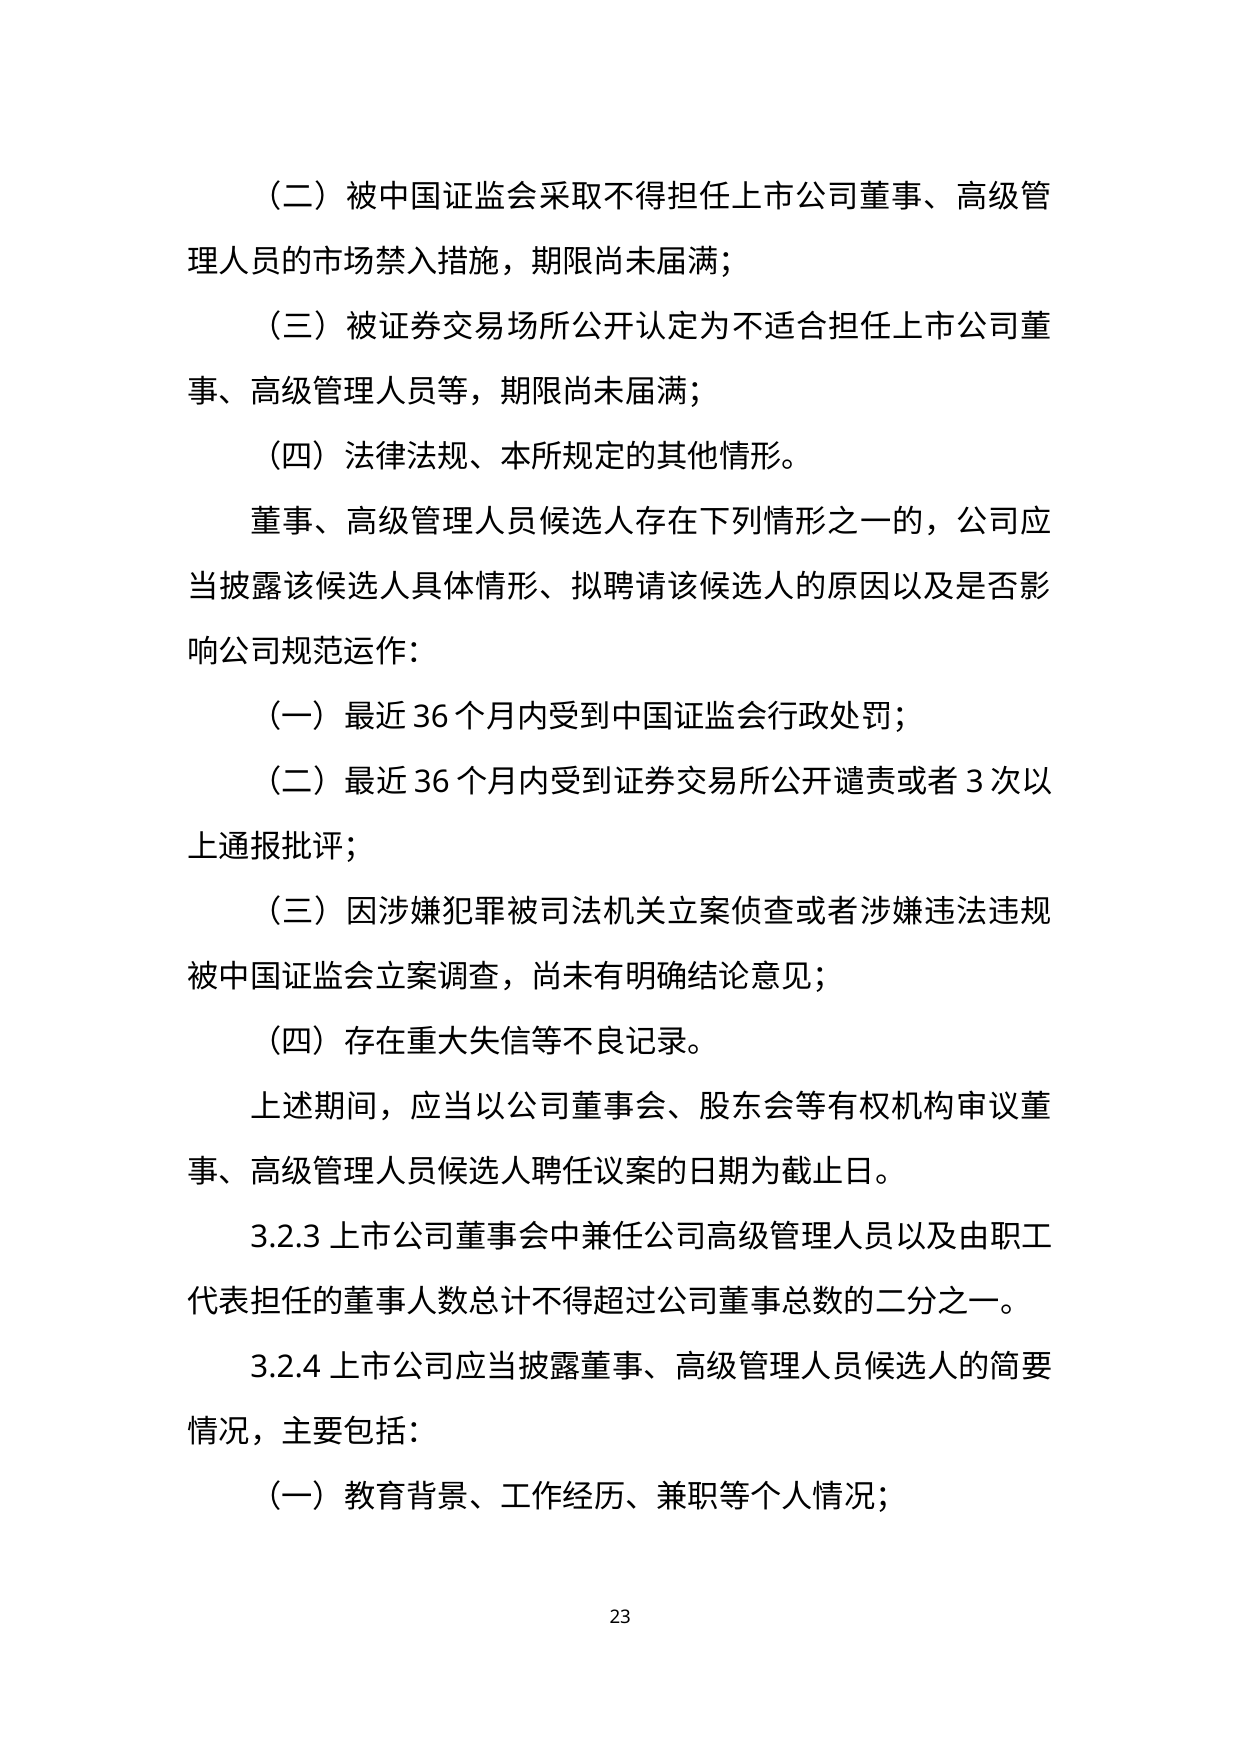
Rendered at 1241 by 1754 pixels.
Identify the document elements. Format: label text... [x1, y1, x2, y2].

text 3.2.3 上市公司董事会中兼任公司高级管理人员以及由职工代表担任的董事人数总计不得超过公司董事总数的二分之一。 [187, 1202, 1053, 1332]
text （三）被证券交易场所公开认定为不适合担任上市公司董事、高级管理人员等，期限尚未届满； [187, 292, 1053, 422]
text 上述期间，应当以公司董事会、股东会等有权机构审议董事、高级管理人员候选人聘任议案的日期为截止日。 [187, 1072, 1053, 1202]
text （三）因涉嫌犯罪被司法机关立案侦查或者涉嫌违法违规被中国证监会立案调查，尚未有明确结论意见； [187, 877, 1053, 1007]
text 3.2.4 上市公司应当披露董事、高级管理人员候选人的简要情况，主要包括： [187, 1332, 1053, 1462]
text （二）被中国证监会采取不得担任上市公司董事、高级管理人员的市场禁入措施，期限尚未届满； [187, 162, 1053, 292]
text （四）存在重大失信等不良记录。 [187, 1007, 1053, 1072]
text （一）教育背景、工作经历、兼职等个人情况； [187, 1462, 1053, 1527]
text （二）最近36个月内受到证券交易所公开谴责或者3次以上通报批评； [187, 747, 1053, 877]
text （一）最近36个月内受到中国证监会行政处罚； [187, 682, 1053, 747]
text 董事、高级管理人员候选人存在下列情形之一的，公司应当披露该候选人具体情形、拟聘请该候选人的原因以及是否影响公司规范运作： [187, 487, 1053, 682]
text （四）法律法规、本所规定的其他情形。 [187, 422, 1053, 487]
